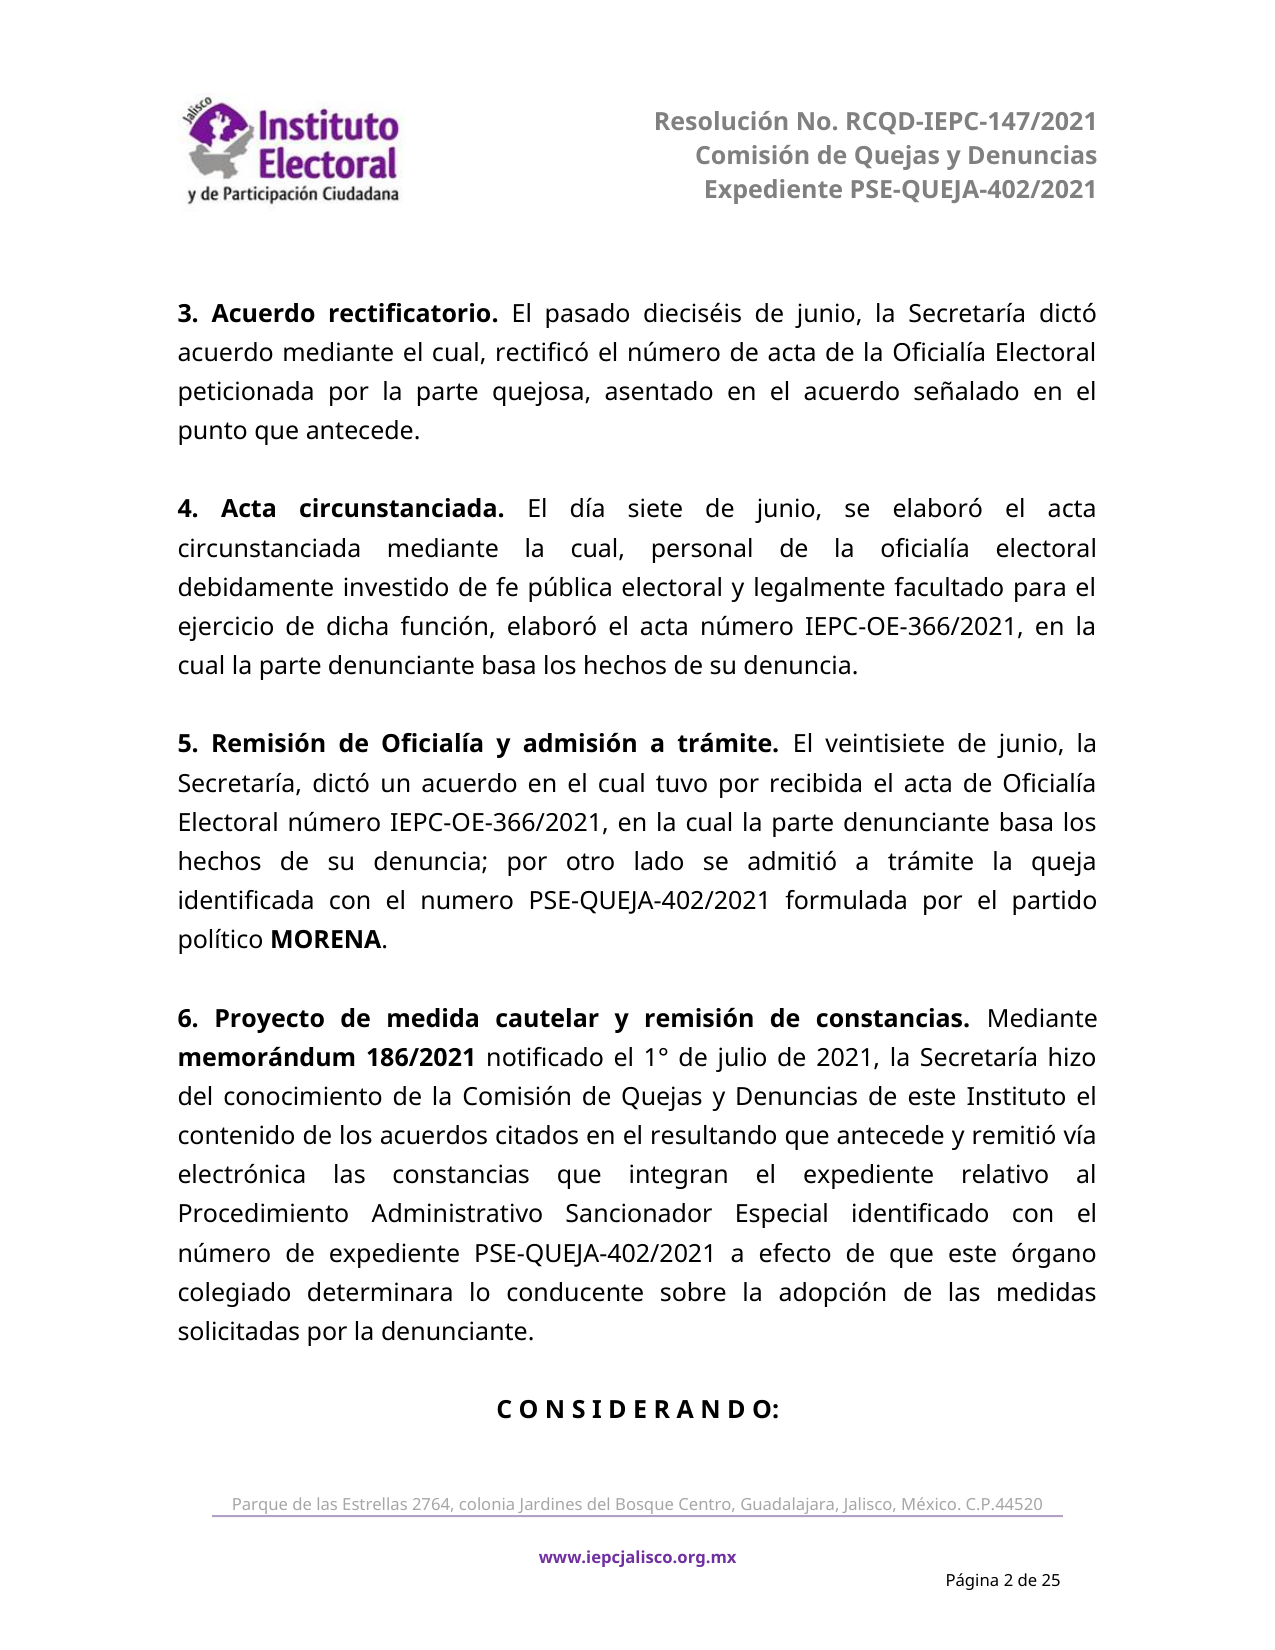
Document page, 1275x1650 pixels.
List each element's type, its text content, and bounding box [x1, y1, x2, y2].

text 3. Acuerdo rectificatorio. El pasado dieciséis de junio, la Secretaría dictó acuerdo mediante el cual, rectificó el número de acta de la Oficialía Electoral peticionada por la parte quejosa, asentado en el acuerdo señalado en el punto que antecede. [177, 295, 1098, 447]
text 4. Acta circunstanciada. El día siete de junio, se elaboró el acta circunstanciada mediante la cual, personal de la oficialía electoral debidamente investido de fe pública electoral y legalmente facultado para el ejercicio de dicha función, elaboró el acta número IEPC-OE-366/2021, en la cual la parte denunciante basa los hechos de su denuncia. [177, 491, 1098, 682]
text 6. Proyecto de medida cautelar y remisión de constancias. Mediante memorándum 186/2021 notificado el 1° de julio de 2021, la Secretaría hizo del conocimiento de la Comisión de Quejas y Denuncias de este Instituto el contenido de los acuerdos citados en el resultando que antecede y remitió vía electrónica las constancias que integran el expediente relativo al Procedimiento Administrativo Sancionador Especial identificado con el número de expediente PSE-QUEJA-402/2021 a efecto de que este órgano colegiado determinara lo conducente sobre la adopción de las medidas solicitadas por la denunciante. [177, 1000, 1098, 1348]
picture [177, 93, 406, 214]
text 5. Remisión de Oficialía y admisión a trámite. El veintisiete de junio, la Secretaría, dictó un acuerdo en el cual tuvo por recibida el acta de Oficialía Electoral número IEPC-OE-366/2021, en la cual la parte denunciante basa los hechos de su denuncia; por otro lado se admitió a trámite la queja identificada con el numero PSE-QUEJA-402/2021 formulada por el partido político MORENA. [177, 726, 1098, 956]
text C O N S I D E R A N D O: [177, 1392, 1098, 1426]
